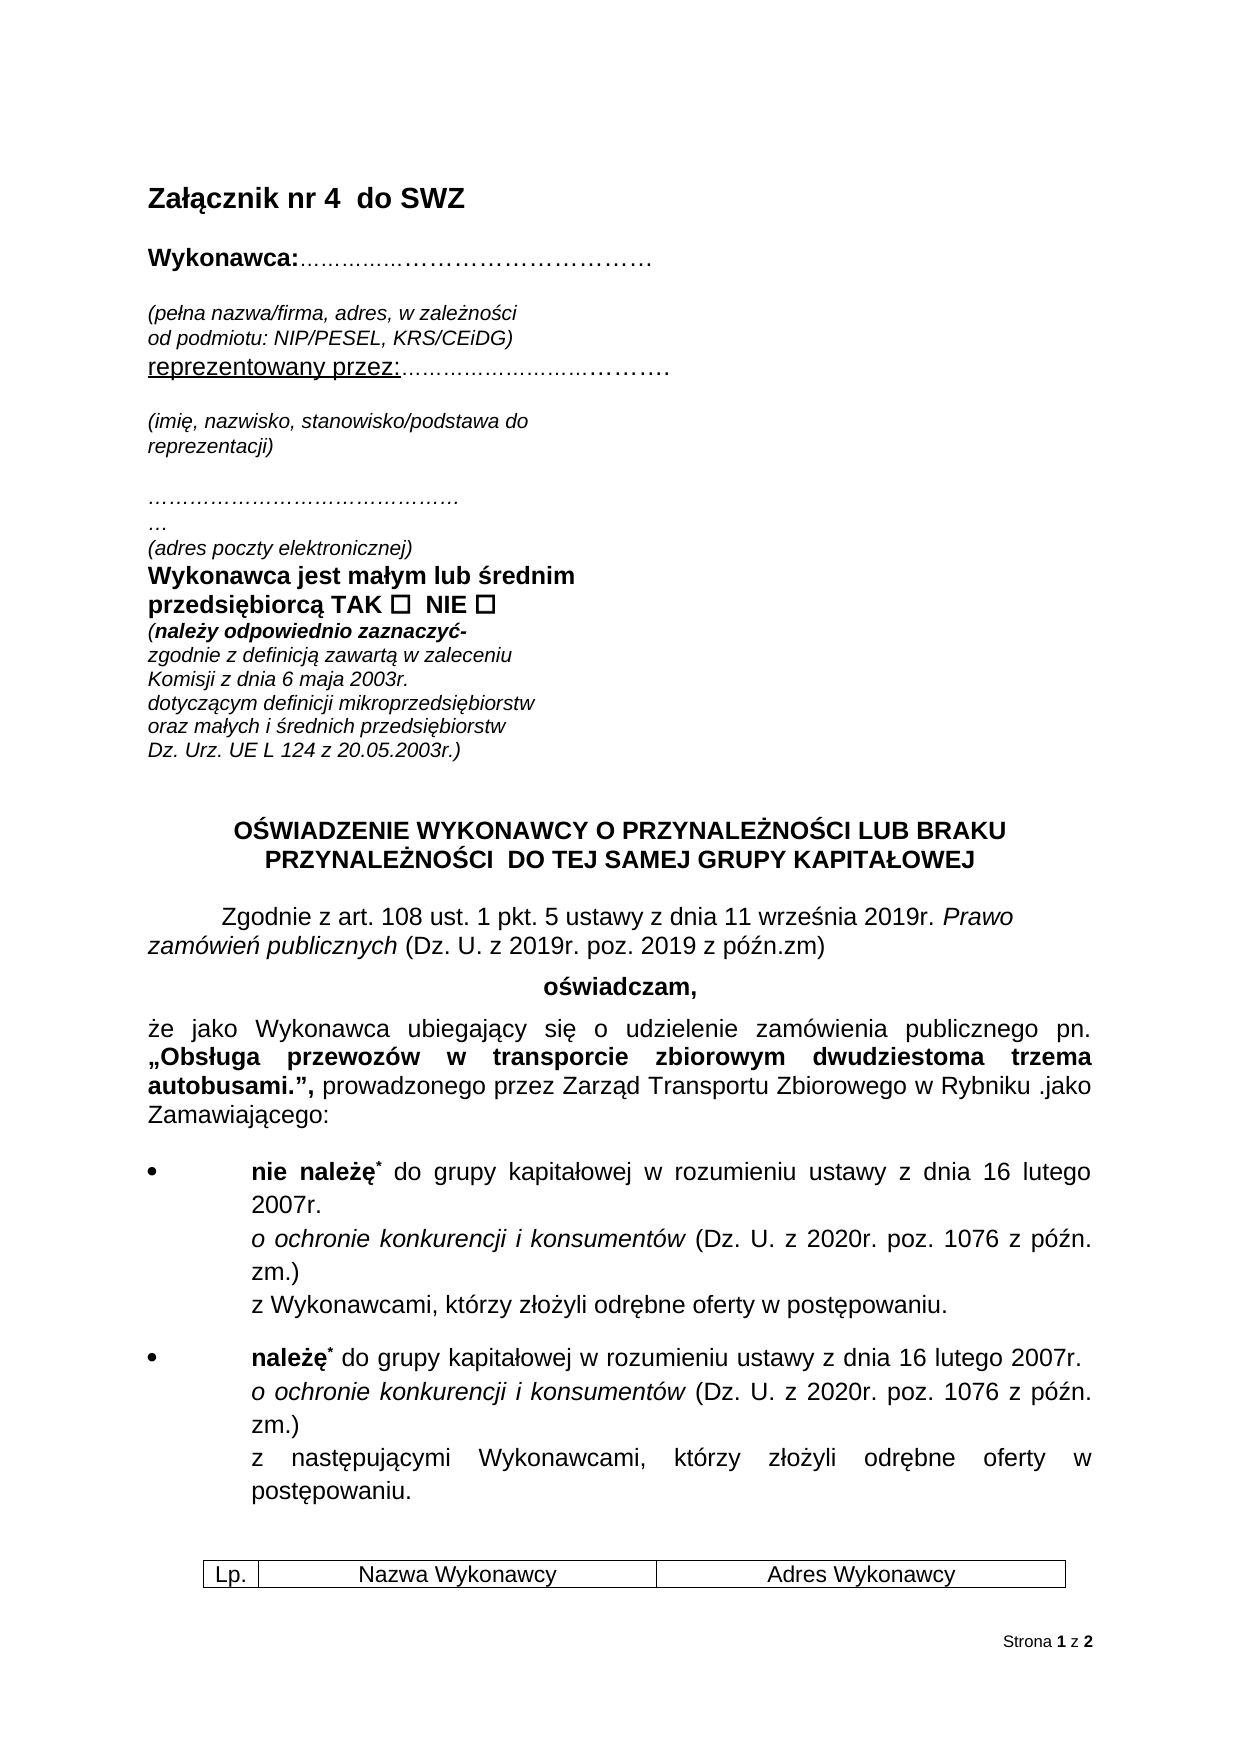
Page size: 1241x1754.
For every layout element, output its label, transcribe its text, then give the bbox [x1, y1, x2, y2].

text (imię, nazwisko, stanowisko/podstawa do reprezentacji) [148, 409, 561, 458]
text Wykonawca:……………………………………… [148, 243, 1093, 272]
table_header Adres Wykonawcy [657, 1561, 1065, 1587]
text (pełna nazwa/firma, adres, w zależności od podmiotu: NIP/PESEL, KRS/CEiDG) [148, 301, 546, 350]
text (należy odpowiednio zaznaczyć- [148, 618, 1211, 642]
text Zgodnie z art. 108 ust. 1 pkt. 5 ustawy z dnia 11 września 2019r. Prawo zamówień publicznych (Dz. U. z 2019r. poz. 2019 z późn.zm) [148, 902, 1093, 960]
text Wykonawca jest małym lub średnim przedsiębiorcą TAK NIE [148, 561, 576, 618]
text że jako Wykonawca ubiegający się o udzielenie zamówienia publicznego pn. „Obsługa przewozów w transporcie zbiorowym dwudziestoma trzema autobusami.”, prowadzonego przez Zarząd Transportu Zbiorowego w Rybniku .jako Zamawiającego: [148, 1014, 1093, 1129]
text ………………………………………… [148, 485, 472, 534]
text należę* do grupy kapitałowej w rozumieniu ustawy z dnia 16 lutego 2007r. o ochronie konkurencji i konsumentów (Dz. U. z 2020r. poz. 1076 z późn. zm.) z następującymi Wykonawcami, którzy złożyli odrębne oferty w postępowaniu. [148, 1343, 1093, 1504]
text reprezentowany przez:………………………………. [148, 352, 1093, 380]
text (adres poczty elektronicznej) [148, 536, 472, 559]
text OŚWIADZENIE WYKONAWCY O PRZYNALEŻNOŚCI LUB BRAKU PRZYNALEŻNOŚCI DO TEJ SAMEJ GRUPY KAPITAŁOWEJ [148, 816, 1093, 874]
text zgodnie z definicją zawartą w zaleceniu Komisji z dnia 6 maja 2003r. dotyczącym definicji mikroprzedsiębiorstw oraz małych i średnich przedsiębiorstw Dz. Urz. UE L 124 z 20.05.2003r.) [148, 642, 1211, 762]
text Załącznik nr 4 do SWZ [148, 181, 1093, 215]
table_header Lp. [204, 1561, 258, 1587]
text oświadczam, [148, 972, 1093, 1001]
text nie należę* do grupy kapitałowej w rozumieniu ustawy z dnia 16 lutego 2007r. o ochronie konkurencji i konsumentów (Dz. U. z 2020r. poz. 1076 z późn. zm.) z Wykonawcami, którzy złożyli odrębne oferty w postępowaniu. [148, 1157, 1093, 1318]
table_header Nazwa Wykonawcy [259, 1561, 656, 1587]
